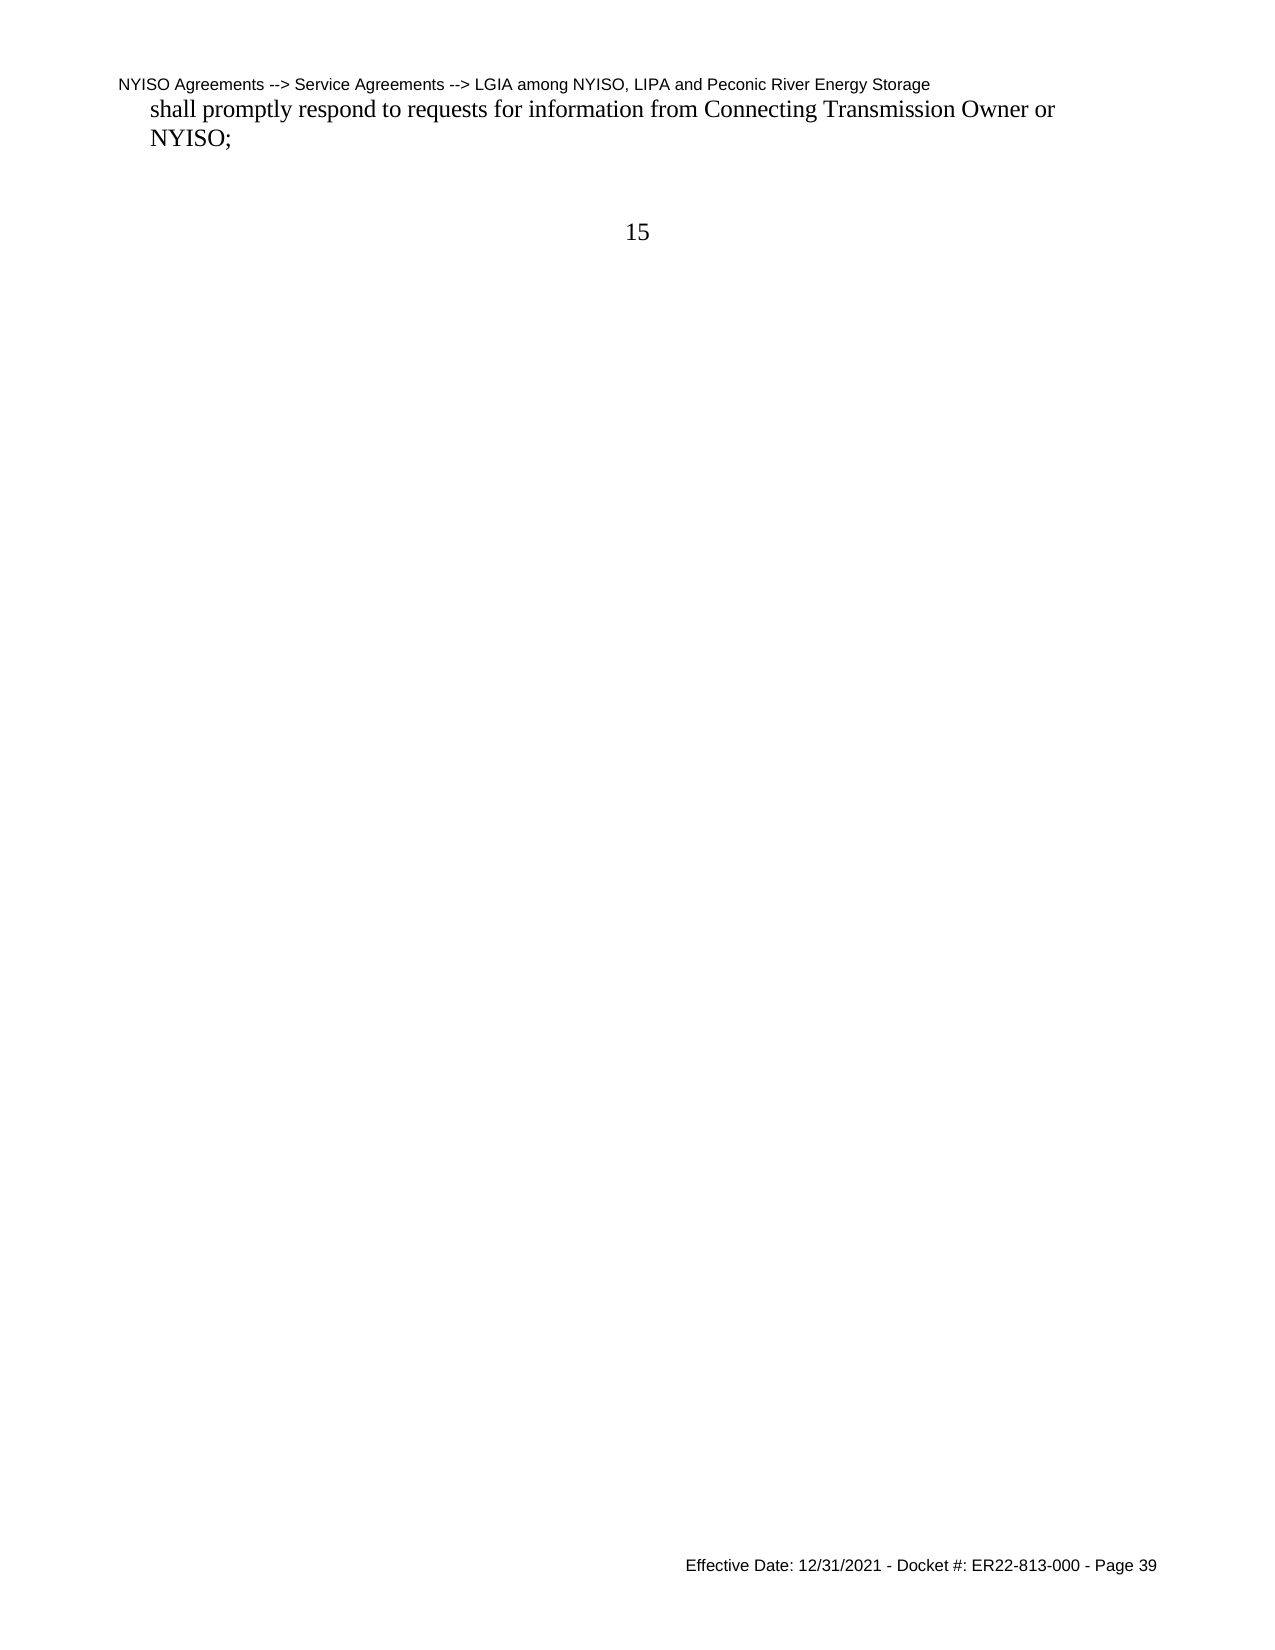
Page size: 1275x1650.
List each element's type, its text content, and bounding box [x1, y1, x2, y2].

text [150, 94, 1109, 152]
text 15 [625, 218, 1275, 246]
